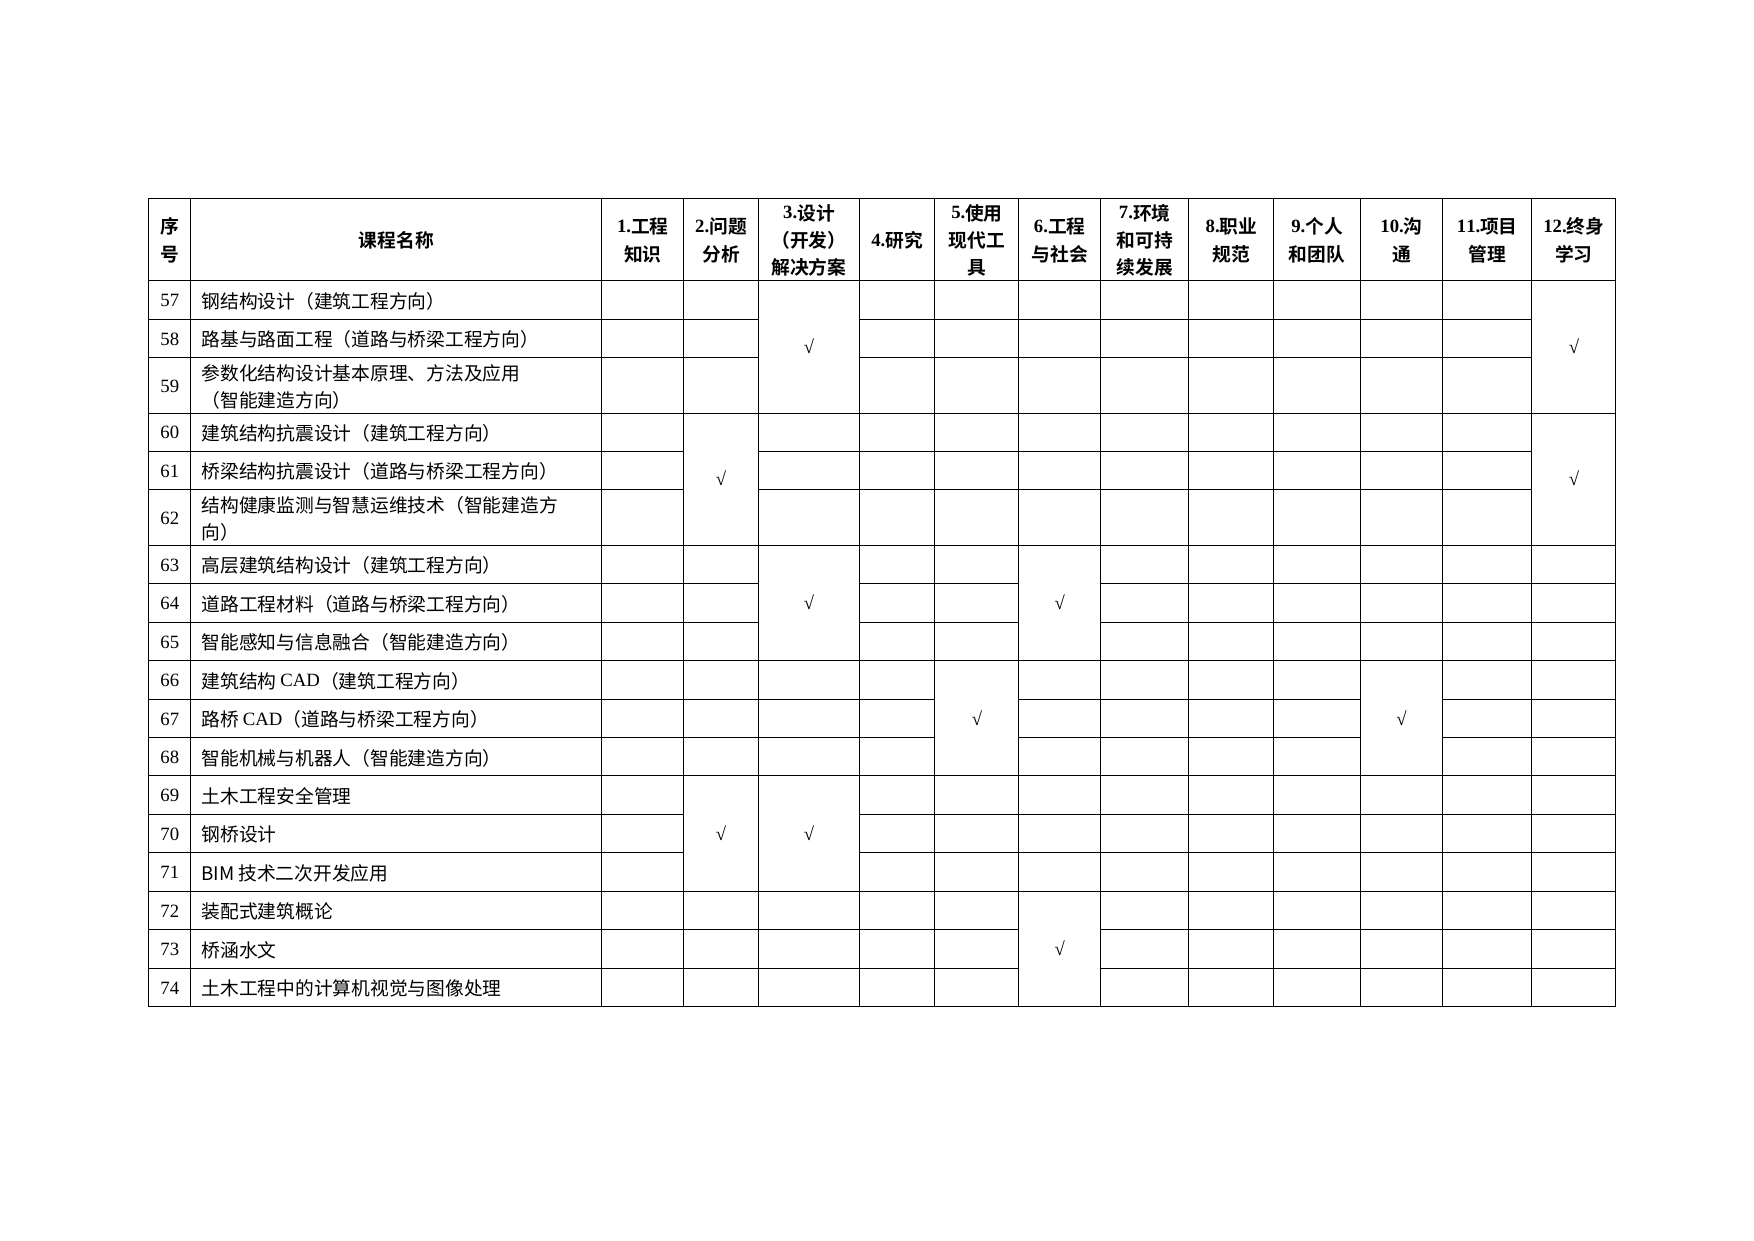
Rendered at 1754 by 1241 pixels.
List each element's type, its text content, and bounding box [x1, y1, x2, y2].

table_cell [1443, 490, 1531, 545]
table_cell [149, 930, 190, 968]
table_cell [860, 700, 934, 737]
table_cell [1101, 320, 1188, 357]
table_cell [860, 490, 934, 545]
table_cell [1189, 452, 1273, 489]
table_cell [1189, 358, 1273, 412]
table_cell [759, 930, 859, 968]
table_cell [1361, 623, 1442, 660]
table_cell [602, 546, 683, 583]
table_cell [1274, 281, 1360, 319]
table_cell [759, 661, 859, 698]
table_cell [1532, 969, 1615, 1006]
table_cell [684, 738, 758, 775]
table_header 1.工程知识 [602, 199, 683, 280]
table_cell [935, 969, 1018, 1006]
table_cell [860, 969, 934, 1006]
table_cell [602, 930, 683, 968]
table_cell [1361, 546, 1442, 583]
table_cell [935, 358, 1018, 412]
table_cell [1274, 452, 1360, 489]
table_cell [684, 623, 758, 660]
table_header 6.工程与社会 [1019, 199, 1100, 280]
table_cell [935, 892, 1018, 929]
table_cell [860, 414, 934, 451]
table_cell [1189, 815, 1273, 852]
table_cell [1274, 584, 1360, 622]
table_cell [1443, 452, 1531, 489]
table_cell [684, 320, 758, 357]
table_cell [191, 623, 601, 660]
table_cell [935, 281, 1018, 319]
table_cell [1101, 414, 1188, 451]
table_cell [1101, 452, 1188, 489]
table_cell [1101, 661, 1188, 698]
table_header 7.环境和可持续发展 [1101, 199, 1188, 280]
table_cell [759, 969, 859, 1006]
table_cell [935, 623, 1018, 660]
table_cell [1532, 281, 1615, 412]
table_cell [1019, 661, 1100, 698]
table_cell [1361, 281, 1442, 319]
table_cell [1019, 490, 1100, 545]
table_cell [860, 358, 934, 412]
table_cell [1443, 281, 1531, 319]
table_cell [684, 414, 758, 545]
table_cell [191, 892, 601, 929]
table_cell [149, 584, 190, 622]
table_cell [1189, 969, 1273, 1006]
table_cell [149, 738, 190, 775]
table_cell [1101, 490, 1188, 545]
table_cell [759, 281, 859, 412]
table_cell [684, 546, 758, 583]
table_header 8.职业规范 [1189, 199, 1273, 280]
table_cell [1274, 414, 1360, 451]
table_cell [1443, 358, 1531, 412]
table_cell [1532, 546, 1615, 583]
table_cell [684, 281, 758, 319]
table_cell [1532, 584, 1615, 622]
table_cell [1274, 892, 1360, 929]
table_header 3.设计（开发）解决方案 [759, 199, 859, 280]
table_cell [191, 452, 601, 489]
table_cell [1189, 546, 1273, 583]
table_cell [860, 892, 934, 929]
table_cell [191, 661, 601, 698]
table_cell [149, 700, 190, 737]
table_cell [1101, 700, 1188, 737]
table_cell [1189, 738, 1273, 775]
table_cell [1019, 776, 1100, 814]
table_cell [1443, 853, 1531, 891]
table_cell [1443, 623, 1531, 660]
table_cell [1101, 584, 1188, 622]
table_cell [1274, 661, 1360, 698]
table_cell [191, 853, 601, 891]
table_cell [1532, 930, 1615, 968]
table_header 5.使用现代工具 [935, 199, 1018, 280]
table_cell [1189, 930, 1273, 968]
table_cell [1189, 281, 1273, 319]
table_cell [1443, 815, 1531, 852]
table_header 12.终身学习 [1532, 199, 1615, 280]
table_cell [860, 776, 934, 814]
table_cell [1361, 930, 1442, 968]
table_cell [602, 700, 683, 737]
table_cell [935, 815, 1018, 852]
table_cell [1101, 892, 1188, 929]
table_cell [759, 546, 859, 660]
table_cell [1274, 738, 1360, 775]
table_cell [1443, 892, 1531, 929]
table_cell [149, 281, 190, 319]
table_header 2.问题分析 [684, 199, 758, 280]
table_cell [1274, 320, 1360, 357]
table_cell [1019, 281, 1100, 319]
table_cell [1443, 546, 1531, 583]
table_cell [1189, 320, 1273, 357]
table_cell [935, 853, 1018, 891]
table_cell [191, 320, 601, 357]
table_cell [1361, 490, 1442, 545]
table_header 9.个人和团队 [1274, 199, 1360, 280]
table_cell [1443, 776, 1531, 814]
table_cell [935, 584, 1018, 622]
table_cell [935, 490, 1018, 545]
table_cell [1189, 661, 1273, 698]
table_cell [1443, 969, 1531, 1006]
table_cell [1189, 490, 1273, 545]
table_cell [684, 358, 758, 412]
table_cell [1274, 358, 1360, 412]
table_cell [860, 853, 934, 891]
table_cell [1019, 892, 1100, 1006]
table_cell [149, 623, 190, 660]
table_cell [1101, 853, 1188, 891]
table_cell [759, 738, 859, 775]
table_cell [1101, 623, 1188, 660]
table_header 序号 [149, 199, 190, 280]
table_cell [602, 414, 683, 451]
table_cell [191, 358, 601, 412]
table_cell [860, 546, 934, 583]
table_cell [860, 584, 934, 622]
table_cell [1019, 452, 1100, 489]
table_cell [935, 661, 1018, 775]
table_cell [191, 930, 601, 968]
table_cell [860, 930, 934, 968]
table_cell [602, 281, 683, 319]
table_header 课程名称 [191, 199, 601, 280]
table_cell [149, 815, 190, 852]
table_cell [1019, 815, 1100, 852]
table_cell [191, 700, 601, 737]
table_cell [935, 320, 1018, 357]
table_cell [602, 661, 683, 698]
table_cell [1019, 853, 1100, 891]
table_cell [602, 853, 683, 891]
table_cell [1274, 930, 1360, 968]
table_header 10.沟通 [1361, 199, 1442, 280]
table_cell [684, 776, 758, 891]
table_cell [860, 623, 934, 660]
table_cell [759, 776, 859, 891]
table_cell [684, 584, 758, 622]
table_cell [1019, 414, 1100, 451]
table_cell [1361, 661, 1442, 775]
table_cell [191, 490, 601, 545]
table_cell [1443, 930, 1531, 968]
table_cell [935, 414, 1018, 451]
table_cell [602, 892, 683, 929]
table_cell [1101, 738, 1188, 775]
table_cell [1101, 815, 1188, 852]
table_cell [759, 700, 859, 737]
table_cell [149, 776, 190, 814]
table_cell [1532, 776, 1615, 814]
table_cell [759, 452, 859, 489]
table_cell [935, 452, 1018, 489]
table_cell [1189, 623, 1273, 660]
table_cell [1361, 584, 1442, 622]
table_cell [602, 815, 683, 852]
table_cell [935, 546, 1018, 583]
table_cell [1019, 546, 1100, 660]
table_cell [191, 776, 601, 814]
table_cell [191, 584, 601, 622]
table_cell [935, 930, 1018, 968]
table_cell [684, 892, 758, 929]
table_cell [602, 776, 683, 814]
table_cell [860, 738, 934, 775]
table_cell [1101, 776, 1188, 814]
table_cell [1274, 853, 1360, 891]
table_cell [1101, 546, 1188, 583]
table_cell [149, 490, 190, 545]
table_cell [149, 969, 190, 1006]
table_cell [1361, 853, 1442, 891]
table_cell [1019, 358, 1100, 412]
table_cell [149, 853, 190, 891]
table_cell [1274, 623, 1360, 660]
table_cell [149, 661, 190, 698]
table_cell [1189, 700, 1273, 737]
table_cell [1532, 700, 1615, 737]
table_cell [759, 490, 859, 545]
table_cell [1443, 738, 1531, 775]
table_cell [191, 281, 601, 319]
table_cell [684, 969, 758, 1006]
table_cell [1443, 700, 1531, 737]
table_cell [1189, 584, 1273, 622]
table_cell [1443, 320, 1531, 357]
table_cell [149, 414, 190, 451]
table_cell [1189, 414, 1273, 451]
table_header 11.项目管理 [1443, 199, 1531, 280]
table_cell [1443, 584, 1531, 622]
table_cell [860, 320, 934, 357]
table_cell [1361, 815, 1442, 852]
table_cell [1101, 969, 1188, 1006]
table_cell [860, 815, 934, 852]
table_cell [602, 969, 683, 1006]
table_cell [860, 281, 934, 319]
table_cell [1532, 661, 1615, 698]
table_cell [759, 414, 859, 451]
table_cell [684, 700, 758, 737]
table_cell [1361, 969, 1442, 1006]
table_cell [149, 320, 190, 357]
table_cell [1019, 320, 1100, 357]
table_header 4.研究 [860, 199, 934, 280]
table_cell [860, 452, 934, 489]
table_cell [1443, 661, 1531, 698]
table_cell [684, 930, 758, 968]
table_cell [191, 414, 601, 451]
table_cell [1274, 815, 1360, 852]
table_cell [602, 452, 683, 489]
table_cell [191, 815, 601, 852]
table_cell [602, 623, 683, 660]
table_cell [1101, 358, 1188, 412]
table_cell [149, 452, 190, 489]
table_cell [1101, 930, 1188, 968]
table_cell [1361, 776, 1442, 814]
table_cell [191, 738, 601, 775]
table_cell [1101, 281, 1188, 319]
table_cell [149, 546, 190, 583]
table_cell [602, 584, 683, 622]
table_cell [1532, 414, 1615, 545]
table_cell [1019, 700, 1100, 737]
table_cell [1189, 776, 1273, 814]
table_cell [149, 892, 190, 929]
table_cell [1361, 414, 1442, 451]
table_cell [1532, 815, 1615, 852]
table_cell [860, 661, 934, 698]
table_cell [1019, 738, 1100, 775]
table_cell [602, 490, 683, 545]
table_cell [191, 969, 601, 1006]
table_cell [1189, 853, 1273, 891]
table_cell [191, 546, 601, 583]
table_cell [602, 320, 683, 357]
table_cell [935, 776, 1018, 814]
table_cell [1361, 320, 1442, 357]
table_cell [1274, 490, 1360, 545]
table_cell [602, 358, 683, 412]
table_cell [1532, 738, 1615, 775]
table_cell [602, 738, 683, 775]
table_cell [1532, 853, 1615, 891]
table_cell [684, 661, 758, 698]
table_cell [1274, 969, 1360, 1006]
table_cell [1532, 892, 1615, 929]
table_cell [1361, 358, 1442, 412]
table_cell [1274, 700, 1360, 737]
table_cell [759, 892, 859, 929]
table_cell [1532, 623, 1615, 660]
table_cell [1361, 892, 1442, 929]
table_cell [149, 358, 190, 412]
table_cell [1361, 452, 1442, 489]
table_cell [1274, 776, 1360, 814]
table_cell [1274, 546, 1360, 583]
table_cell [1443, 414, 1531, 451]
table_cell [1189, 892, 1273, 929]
